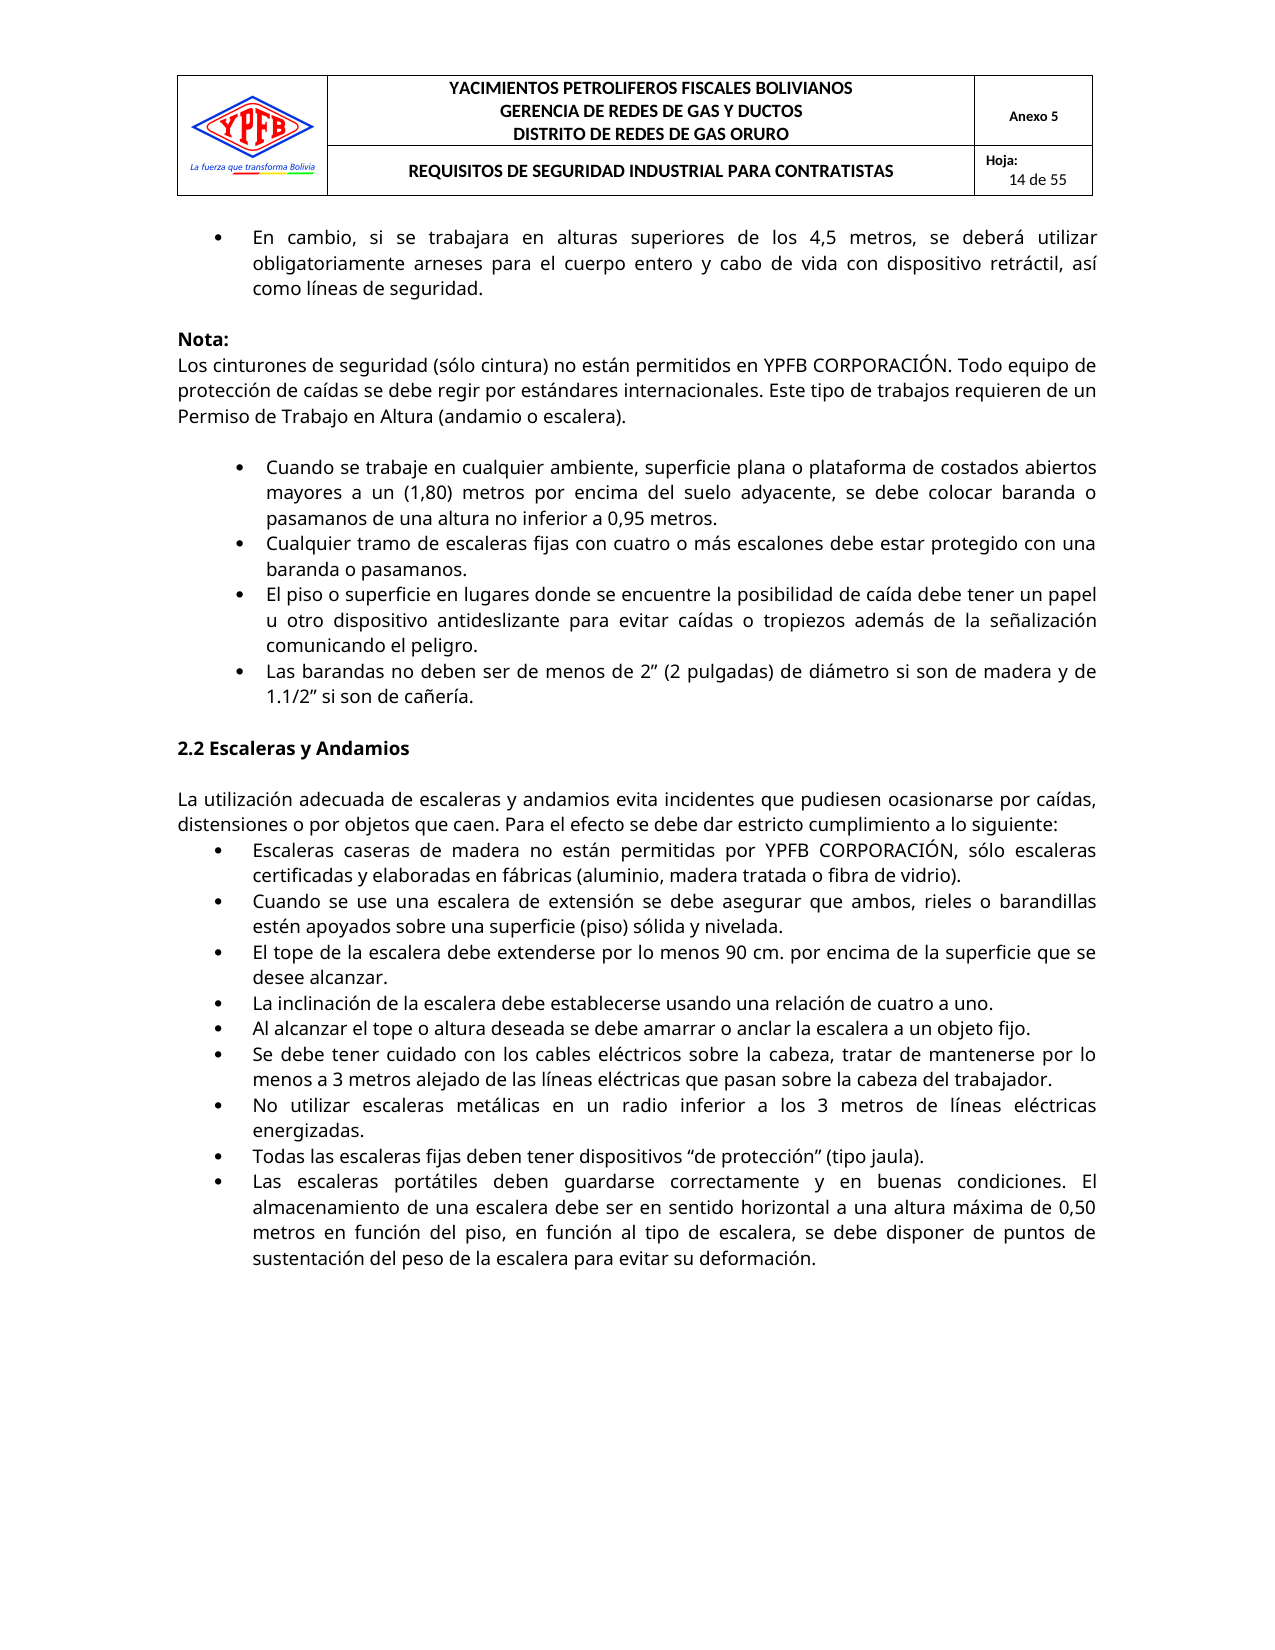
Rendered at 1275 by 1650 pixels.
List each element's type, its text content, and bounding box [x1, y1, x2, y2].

list Se debe tener cuidado con los cables eléctricos sobre la cabeza, tratar de mantenerse por lo menos a 3 metros alejado de las líneas eléctricas que pasan sobre la cabeza del trabajador. [215, 1041, 1098, 1092]
list Al alcanzar el tope o altura deseada se debe amarrar o anclar la escalera a un objeto fijo. [215, 1016, 1098, 1041]
text Nota: [177, 326, 1098, 352]
list Las barandas no deben ser de menos de 2” (2 pulgadas) de diámetro si son de madera y de 1.1/2” si son de cañería. [236, 658, 1098, 709]
list Cualquier tramo de escaleras fijas con cuatro o más escalones debe estar protegido con una baranda o pasamanos. [236, 531, 1098, 582]
list El piso o superficie en lugares donde se encuentre la posibilidad de caída debe tener un papel u otro dispositivo antideslizante para evitar caídas o tropiezos además de la señalización comunicando el peligro. [236, 582, 1098, 658]
text Los cinturones de seguridad (sólo cintura) no están permitidos en YPFB CORPORACIÓN. Todo equipo de protección de caídas se debe regir por estándares internacionales. Este tipo de trabajos requieren de un Permiso de Trabajo en Altura (andamio o escalera). [177, 352, 1098, 428]
text La utilización adecuada de escaleras y andamios evita incidentes que pudiesen ocasionarse por caídas, distensiones o por objetos que caen. Para el efecto se debe dar estricto cumplimiento a lo siguiente: [177, 786, 1098, 837]
list Cuando se trabaje en cualquier ambiente, superficie plana o plataforma de costados abiertos mayores a un (1,80) metros por encima del suelo adyacente, se debe colocar baranda o pasamanos de una altura no inferior a 0,95 metros. [236, 454, 1098, 531]
list En cambio, si se trabajara en alturas superiores de los 4,5 metros, se deberá utilizar obligatoriamente arneses para el cuerpo entero y cabo de vida con dispositivo retráctil, así como líneas de seguridad. [215, 224, 1098, 301]
text 2.2 Escaleras y Andamios [177, 735, 1098, 760]
list Escaleras caseras de madera no están permitidas por YPFB CORPORACIÓN, sólo escaleras certificadas y elaboradas en fábricas (aluminio, madera tratada o fibra de vidrio). [215, 837, 1098, 888]
list El tope de la escalera debe extenderse por lo menos 90 cm. por encima de la superficie que se desee alcanzar. [215, 939, 1098, 990]
list Las escaleras portátiles deben guardarse correctamente y en buenas condiciones. El almacenamiento de una escalera debe ser en sentido horizontal a una altura máxima de 0,50 metros en función del piso, en función al tipo de escalera, se debe disponer de puntos de sustentación del peso de la escalera para evitar su deformación. [215, 1169, 1098, 1271]
list Todas las escaleras fijas deben tener dispositivos “de protección” (tipo jaula). [215, 1143, 1098, 1169]
list La inclinación de la escalera debe establecerse usando una relación de cuatro a uno. [215, 990, 1098, 1016]
picture [188, 91, 316, 179]
list Cuando se use una escalera de extensión se debe asegurar que ambos, rieles o barandillas estén apoyados sobre una superficie (piso) sólida y nivelada. [215, 888, 1098, 939]
list No utilizar escaleras metálicas en un radio inferior a los 3 metros de líneas eléctricas energizadas. [215, 1092, 1098, 1143]
